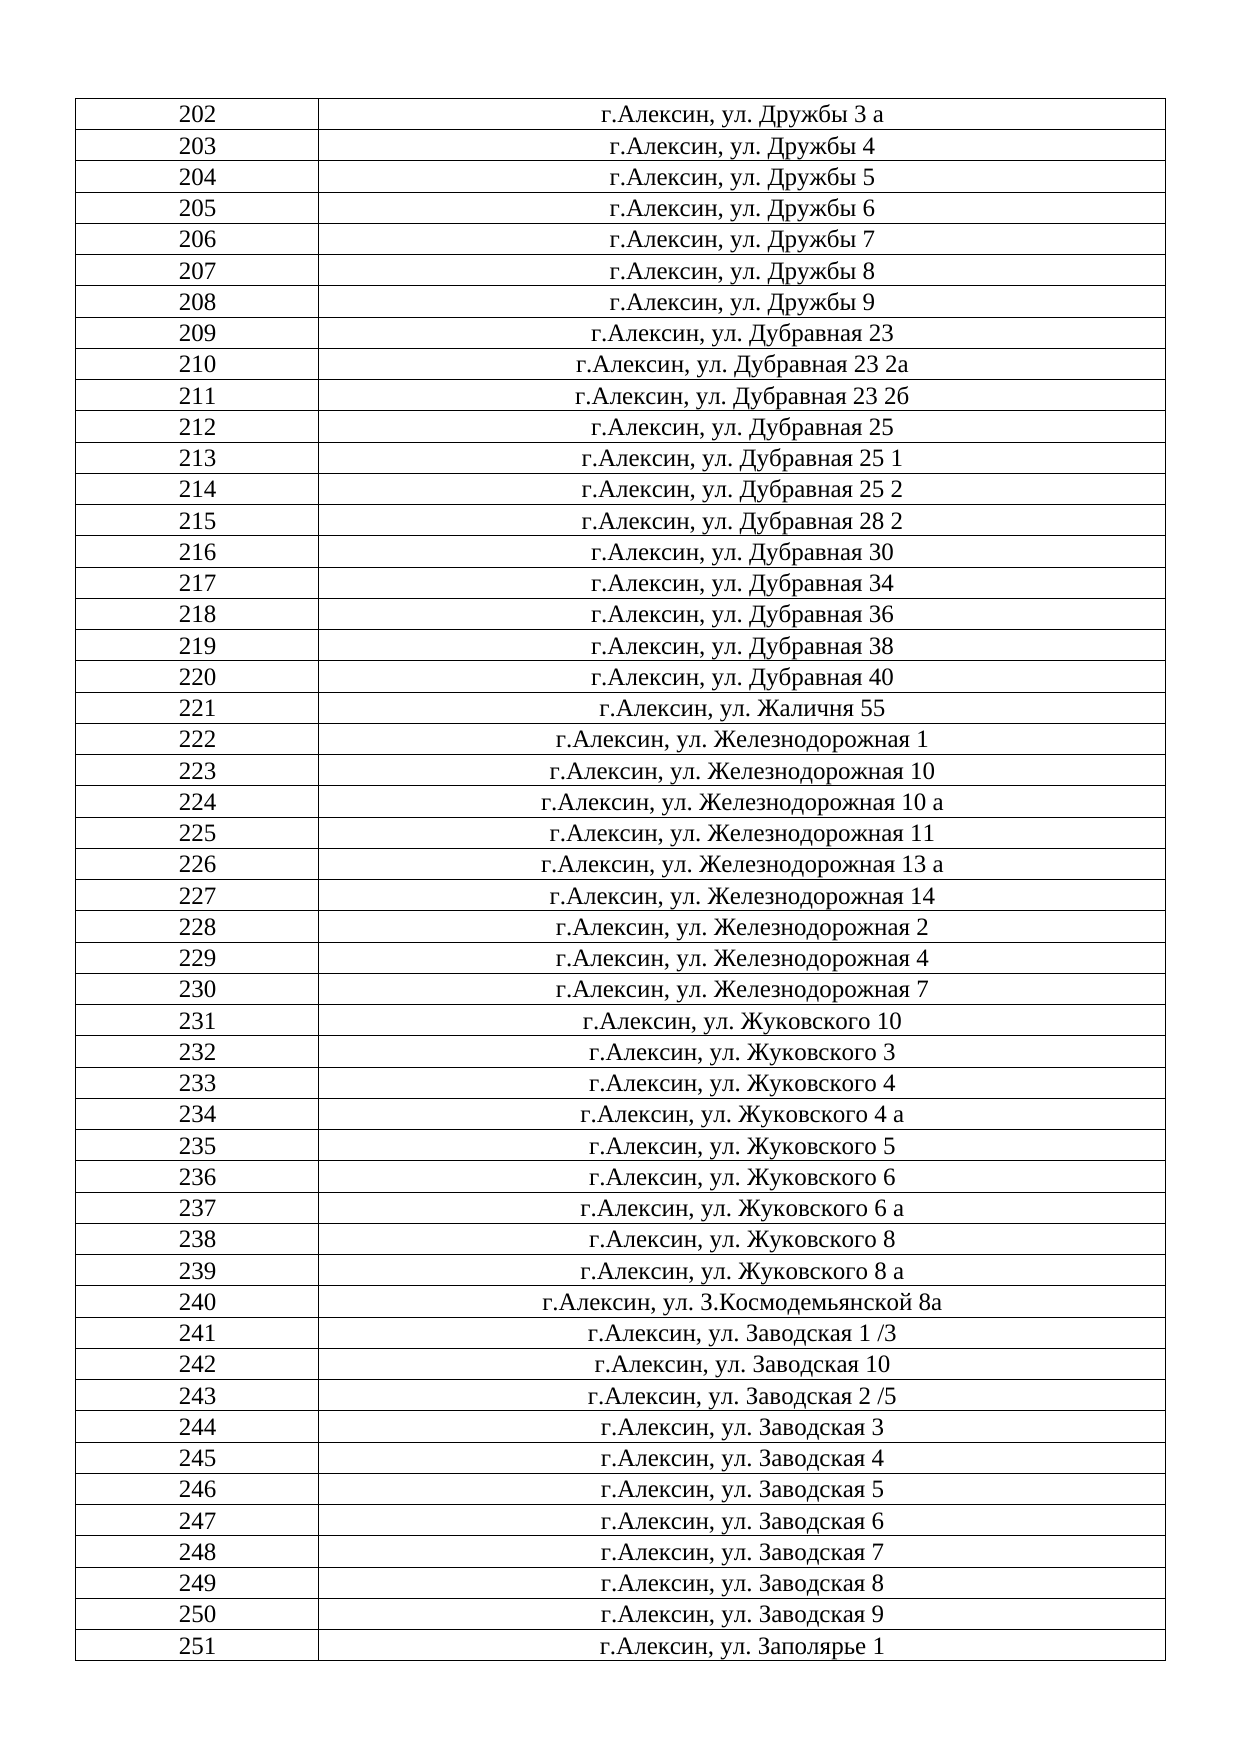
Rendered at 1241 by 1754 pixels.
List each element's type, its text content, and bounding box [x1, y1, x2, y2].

table_cell г.Алексин, ул. Железнодорожная 10 а [319, 786, 1165, 817]
table_cell 218 [76, 599, 318, 629]
table_cell 246 [76, 1474, 318, 1504]
table_cell г.Алексин, ул. Дружбы 3 а [319, 99, 1165, 129]
table_cell г.Алексин, ул. Жуковского 8 [319, 1224, 1165, 1254]
table_cell г.Алексин, ул. Заводская 8 [319, 1568, 1165, 1598]
table_cell г.Алексин, ул. Заводская 1 /3 [319, 1318, 1165, 1348]
table_cell 250 [76, 1599, 318, 1629]
table_cell г.Алексин, ул. Заводская 4 [319, 1443, 1165, 1473]
table_cell 235 [76, 1130, 318, 1160]
table_cell г.Алексин, ул. Дружбы 6 [319, 193, 1165, 223]
table_cell г.Алексин, ул. Заводская 6 [319, 1505, 1165, 1535]
table_cell г.Алексин, ул. Заводская 10 [319, 1349, 1165, 1379]
table_cell 233 [76, 1068, 318, 1098]
table_cell г.Алексин, ул. Дружбы 8 [319, 255, 1165, 285]
table_cell 214 [76, 474, 318, 504]
table_cell г.Алексин, ул. Дубравная 25 1 [319, 443, 1165, 473]
table_cell 219 [76, 630, 318, 660]
table_cell г.Алексин, ул. Дружбы 9 [319, 286, 1165, 317]
table_cell г.Алексин, ул. Дубравная 23 [319, 318, 1165, 348]
table_cell 215 [76, 505, 318, 535]
table_cell 210 [76, 349, 318, 379]
table_cell 225 [76, 818, 318, 848]
table_cell г.Алексин, ул. Заводская 7 [319, 1536, 1165, 1567]
table_cell 217 [76, 568, 318, 598]
table_cell г.Алексин, ул. Заводская 9 [319, 1599, 1165, 1629]
table_cell г.Алексин, ул. Железнодорожная 2 [319, 911, 1165, 942]
table_cell 248 [76, 1536, 318, 1567]
table_cell 244 [76, 1411, 318, 1442]
table_cell г.Алексин, ул. Заводская 5 [319, 1474, 1165, 1504]
table_cell 202 [76, 99, 318, 129]
table_cell 207 [76, 255, 318, 285]
table_cell г.Алексин, ул. Железнодорожная 1 [319, 724, 1165, 754]
table_cell 230 [76, 974, 318, 1004]
table_cell г.Алексин, ул. Жуковского 3 [319, 1036, 1165, 1067]
table_cell г.Алексин, ул. Дубравная 28 2 [319, 505, 1165, 535]
table_cell 224 [76, 786, 318, 817]
table_cell г.Алексин, ул. Дубравная 25 2 [319, 474, 1165, 504]
table_cell г.Алексин, ул. Дубравная 34 [319, 568, 1165, 598]
table_cell г.Алексин, ул. Жуковского 4 [319, 1068, 1165, 1098]
table_cell 204 [76, 161, 318, 192]
table_cell 205 [76, 193, 318, 223]
table_cell г.Алексин, ул. З.Космодемьянской 8а [319, 1286, 1165, 1317]
table_cell 209 [76, 318, 318, 348]
table_cell г.Алексин, ул. Жуковского 6 [319, 1161, 1165, 1192]
table_cell 229 [76, 943, 318, 973]
table_cell г.Алексин, ул. Жуковского 6 а [319, 1193, 1165, 1223]
table_cell г.Алексин, ул. Железнодорожная 7 [319, 974, 1165, 1004]
table_cell 232 [76, 1036, 318, 1067]
table_cell г.Алексин, ул. Жаличня 55 [319, 693, 1165, 723]
table_cell 220 [76, 661, 318, 692]
table_cell г.Алексин, ул. Дружбы 7 [319, 224, 1165, 254]
table_cell 227 [76, 880, 318, 910]
table_cell 206 [76, 224, 318, 254]
table_cell 241 [76, 1318, 318, 1348]
table_cell г.Алексин, ул. Жуковского 8 а [319, 1255, 1165, 1285]
table_cell г.Алексин, ул. Железнодорожная 11 [319, 818, 1165, 848]
table_cell 216 [76, 536, 318, 567]
table_cell 212 [76, 411, 318, 442]
table_cell 240 [76, 1286, 318, 1317]
table_cell 239 [76, 1255, 318, 1285]
table_cell г.Алексин, ул. Жуковского 10 [319, 1005, 1165, 1035]
table_cell г.Алексин, ул. Дружбы 5 [319, 161, 1165, 192]
table_cell г.Алексин, ул. Дубравная 38 [319, 630, 1165, 660]
table_cell 231 [76, 1005, 318, 1035]
table_cell г.Алексин, ул. Дубравная 23 2а [319, 349, 1165, 379]
table_cell г.Алексин, ул. Дубравная 30 [319, 536, 1165, 567]
table_cell г.Алексин, ул. Дубравная 23 2б [319, 380, 1165, 410]
table_cell г.Алексин, ул. Дружбы 4 [319, 130, 1165, 160]
table_cell 237 [76, 1193, 318, 1223]
table_cell г.Алексин, ул. Заводская 3 [319, 1411, 1165, 1442]
table_cell г.Алексин, ул. Дубравная 36 [319, 599, 1165, 629]
table_cell 226 [76, 849, 318, 879]
table_cell г.Алексин, ул. Заполярье 1 [319, 1630, 1165, 1660]
table_cell 247 [76, 1505, 318, 1535]
table_cell 251 [76, 1630, 318, 1660]
table_cell г.Алексин, ул. Заводская 2 /5 [319, 1380, 1165, 1410]
table_cell 228 [76, 911, 318, 942]
table_cell г.Алексин, ул. Жуковского 4 а [319, 1099, 1165, 1129]
table_cell 245 [76, 1443, 318, 1473]
table_cell г.Алексин, ул. Дубравная 25 [319, 411, 1165, 442]
table_cell 242 [76, 1349, 318, 1379]
table_cell г.Алексин, ул. Жуковского 5 [319, 1130, 1165, 1160]
table_cell 238 [76, 1224, 318, 1254]
table_cell г.Алексин, ул. Железнодорожная 4 [319, 943, 1165, 973]
table_cell 234 [76, 1099, 318, 1129]
table_cell 236 [76, 1161, 318, 1192]
table_cell г.Алексин, ул. Дубравная 40 [319, 661, 1165, 692]
table_cell г.Алексин, ул. Железнодорожная 14 [319, 880, 1165, 910]
table_cell 203 [76, 130, 318, 160]
table_cell 211 [76, 380, 318, 410]
table_cell г.Алексин, ул. Железнодорожная 13 а [319, 849, 1165, 879]
table_cell 249 [76, 1568, 318, 1598]
table_cell 243 [76, 1380, 318, 1410]
table_cell 222 [76, 724, 318, 754]
table_cell 213 [76, 443, 318, 473]
table_cell г.Алексин, ул. Железнодорожная 10 [319, 755, 1165, 785]
table_cell 223 [76, 755, 318, 785]
table_cell 221 [76, 693, 318, 723]
table_cell 208 [76, 286, 318, 317]
